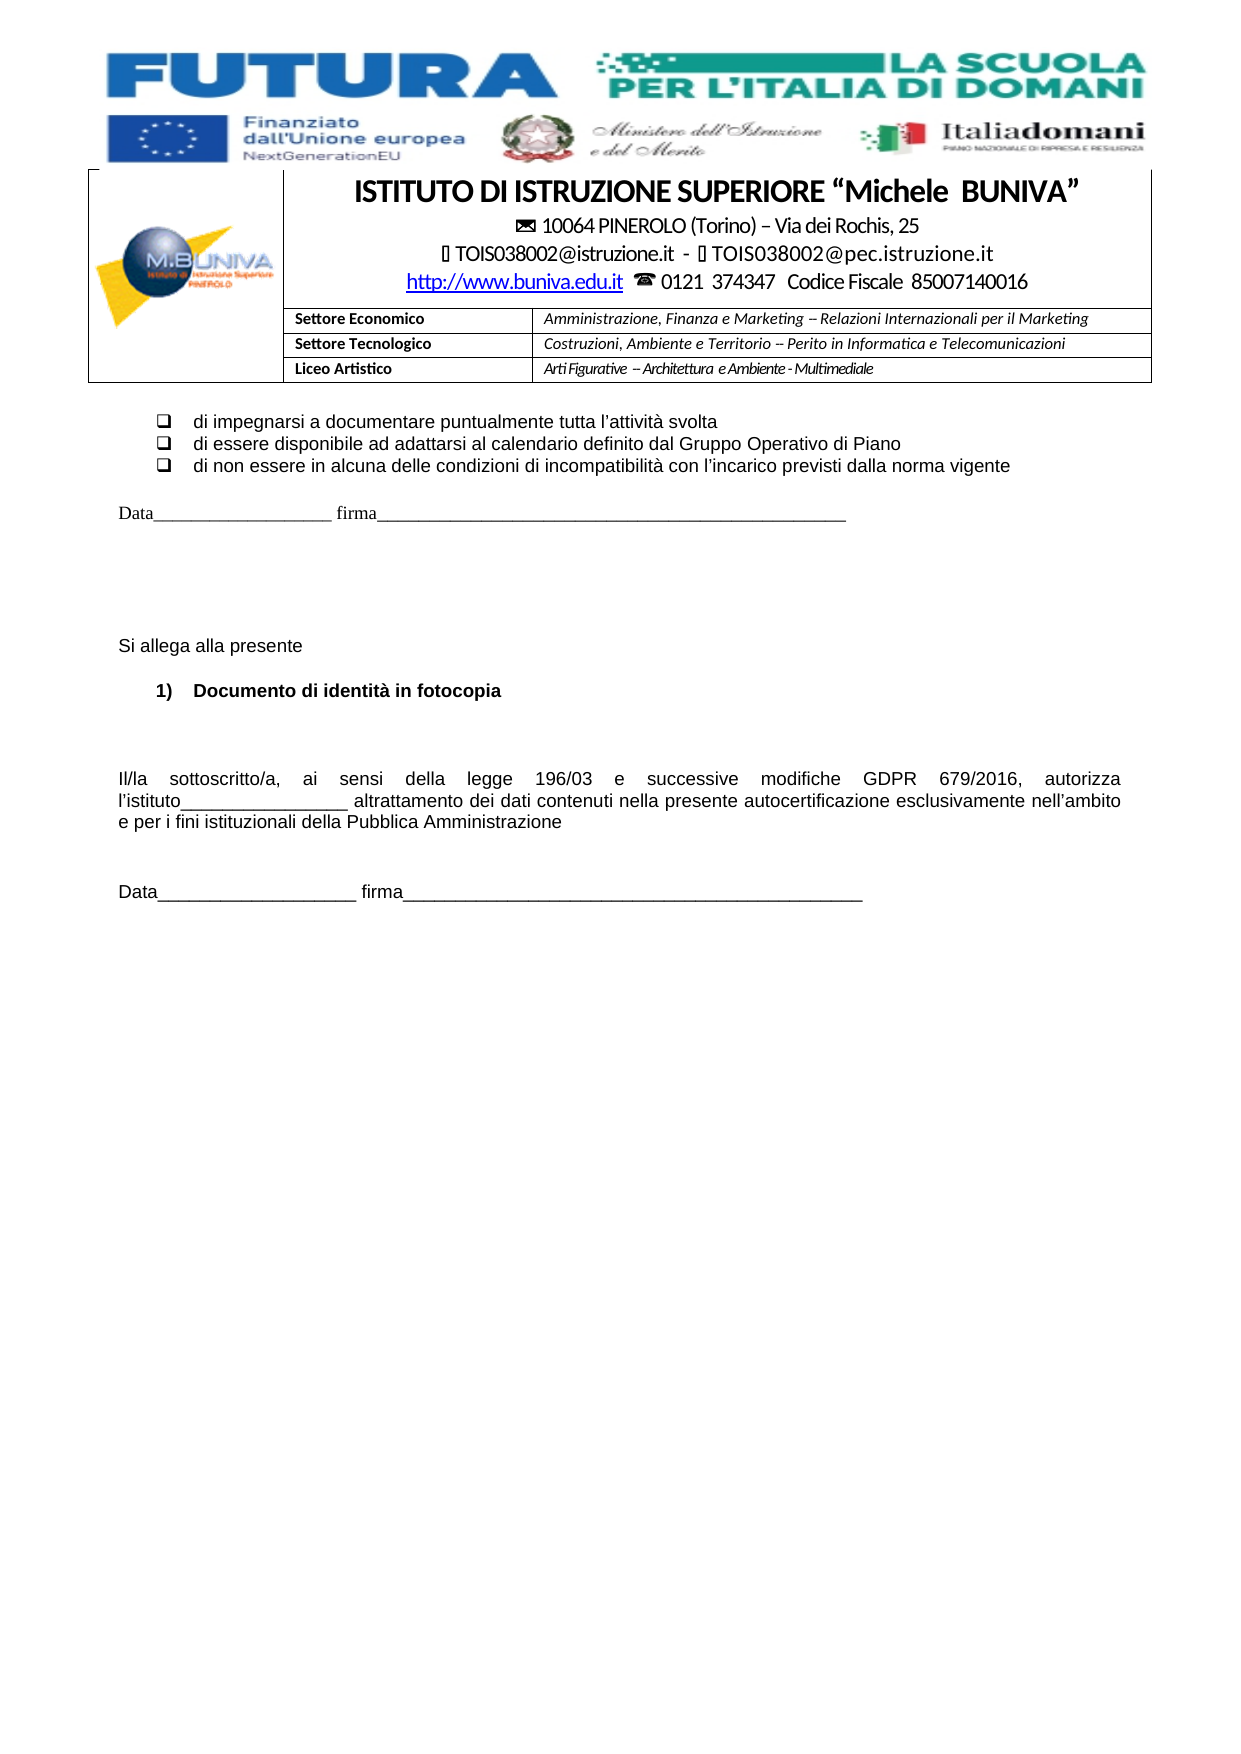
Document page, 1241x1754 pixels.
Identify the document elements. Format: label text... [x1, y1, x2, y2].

text Il/la sottoscritto/a, ai sensi della legge 196/03 e successive modifiche GDPR 679/2016, autorizza l’istituto________________ altrattamento dei dati contenuti nella presente autocertificazione esclusivamente nell’ambito e per i fini istituzionali della Pubblica Amministrazione [118, 768, 1122, 833]
list di impegnarsi a documentare puntualmente tutta l’attività svolta [156, 411, 1122, 433]
list di essere disponibile ad adattarsi al calendario definito dal Gruppo Operativo di Piano [156, 433, 1122, 454]
picture [93, 218, 275, 329]
text Data___________________ firma____________________________________________ [118, 881, 1122, 902]
text Data___________________ firma_____________________________________________ [118, 500, 1122, 524]
list di non essere in alcuna delle condizioni di incompatibilità con l’incarico previsti dalla norma vigente [156, 454, 1122, 476]
picture [99, 47, 1152, 170]
text Si allega alla presente [118, 634, 1122, 656]
list Documento di identità in fotocopia [156, 680, 1095, 701]
